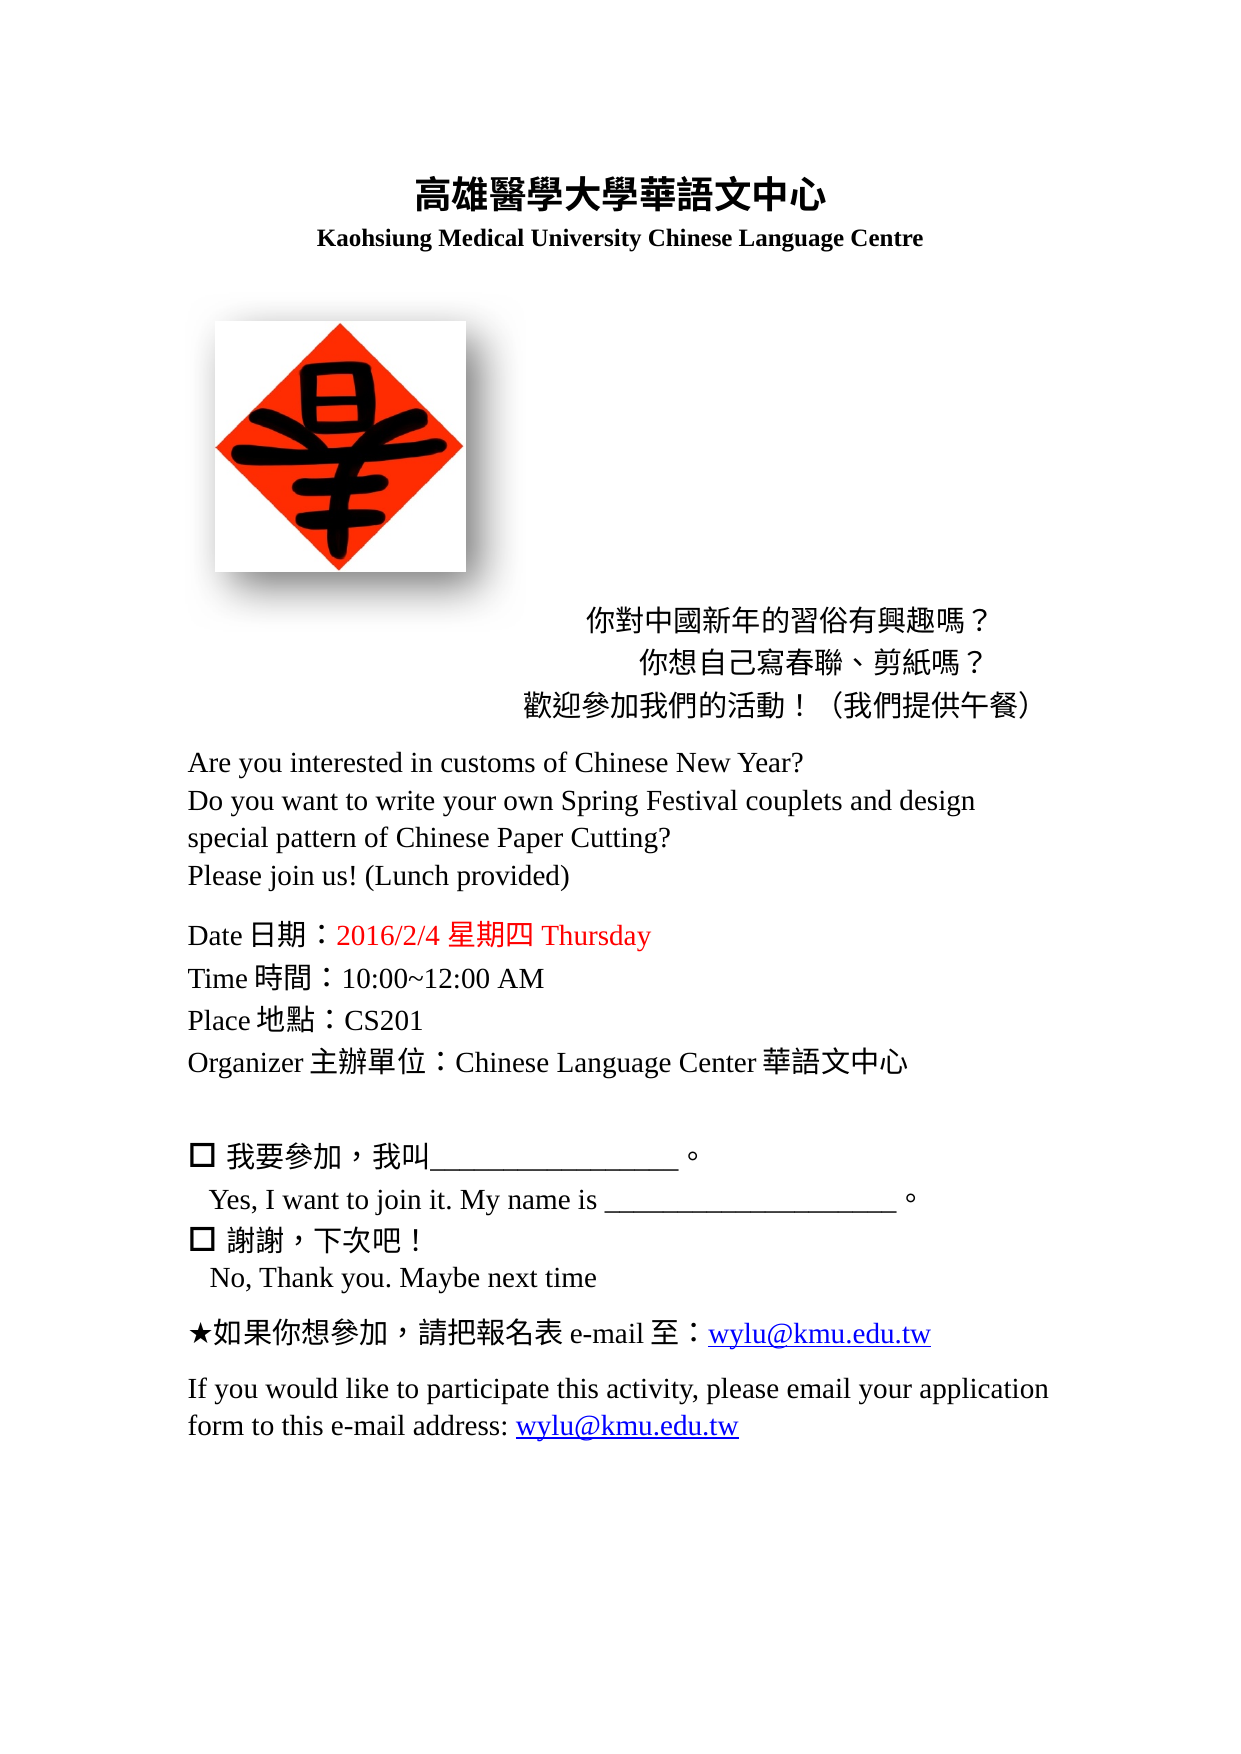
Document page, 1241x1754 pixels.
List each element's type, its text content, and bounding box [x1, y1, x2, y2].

text 你想自己寫春聯、剪紙嗎？ [187, 640, 1053, 682]
text ★如果你想參加，請把報名表e-mail至：wylu@kmu.edu.tw [187, 1294, 1053, 1369]
text 謝謝，下次吧！ [187, 1218, 1053, 1260]
text Do you want to write your own Spring Festival couplets and design special pattern of Chinese Paper Cutting? [187, 781, 1053, 856]
text Yes, I want to join it. My name is ____________________。 [187, 1176, 1053, 1218]
text 我要參加，我叫_________________。 [187, 1133, 1053, 1176]
picture [215, 321, 466, 572]
text 你對中國新年的習俗有興趣嗎？ [187, 294, 1053, 640]
text Are you interested in customs of Chinese New Year? [187, 743, 1053, 781]
text Organizer主辦單位：Chinese Language Center華語文中心 [187, 1039, 1053, 1081]
text Kaohsiung Medical University Chinese Language Centre [187, 219, 1053, 256]
text Date日期：2016/2/4 星期四 Thursday [187, 912, 1053, 954]
text If you would like to participate this activity, please email your application form to this e-mail address: wylu@kmu.edu.tw [187, 1369, 1053, 1444]
text 歡迎參加我們的活動！（我們提供午餐） [187, 682, 1053, 724]
text Time時間：10:00~12:00 AM [187, 954, 1053, 996]
text Please join us! (Lunch provided) [187, 856, 1053, 893]
text 高雄醫學大學華語文中心 [187, 164, 1053, 219]
text No, Thank you. Maybe next time [187, 1260, 1053, 1294]
text Place地點：CS201 [187, 996, 1053, 1039]
